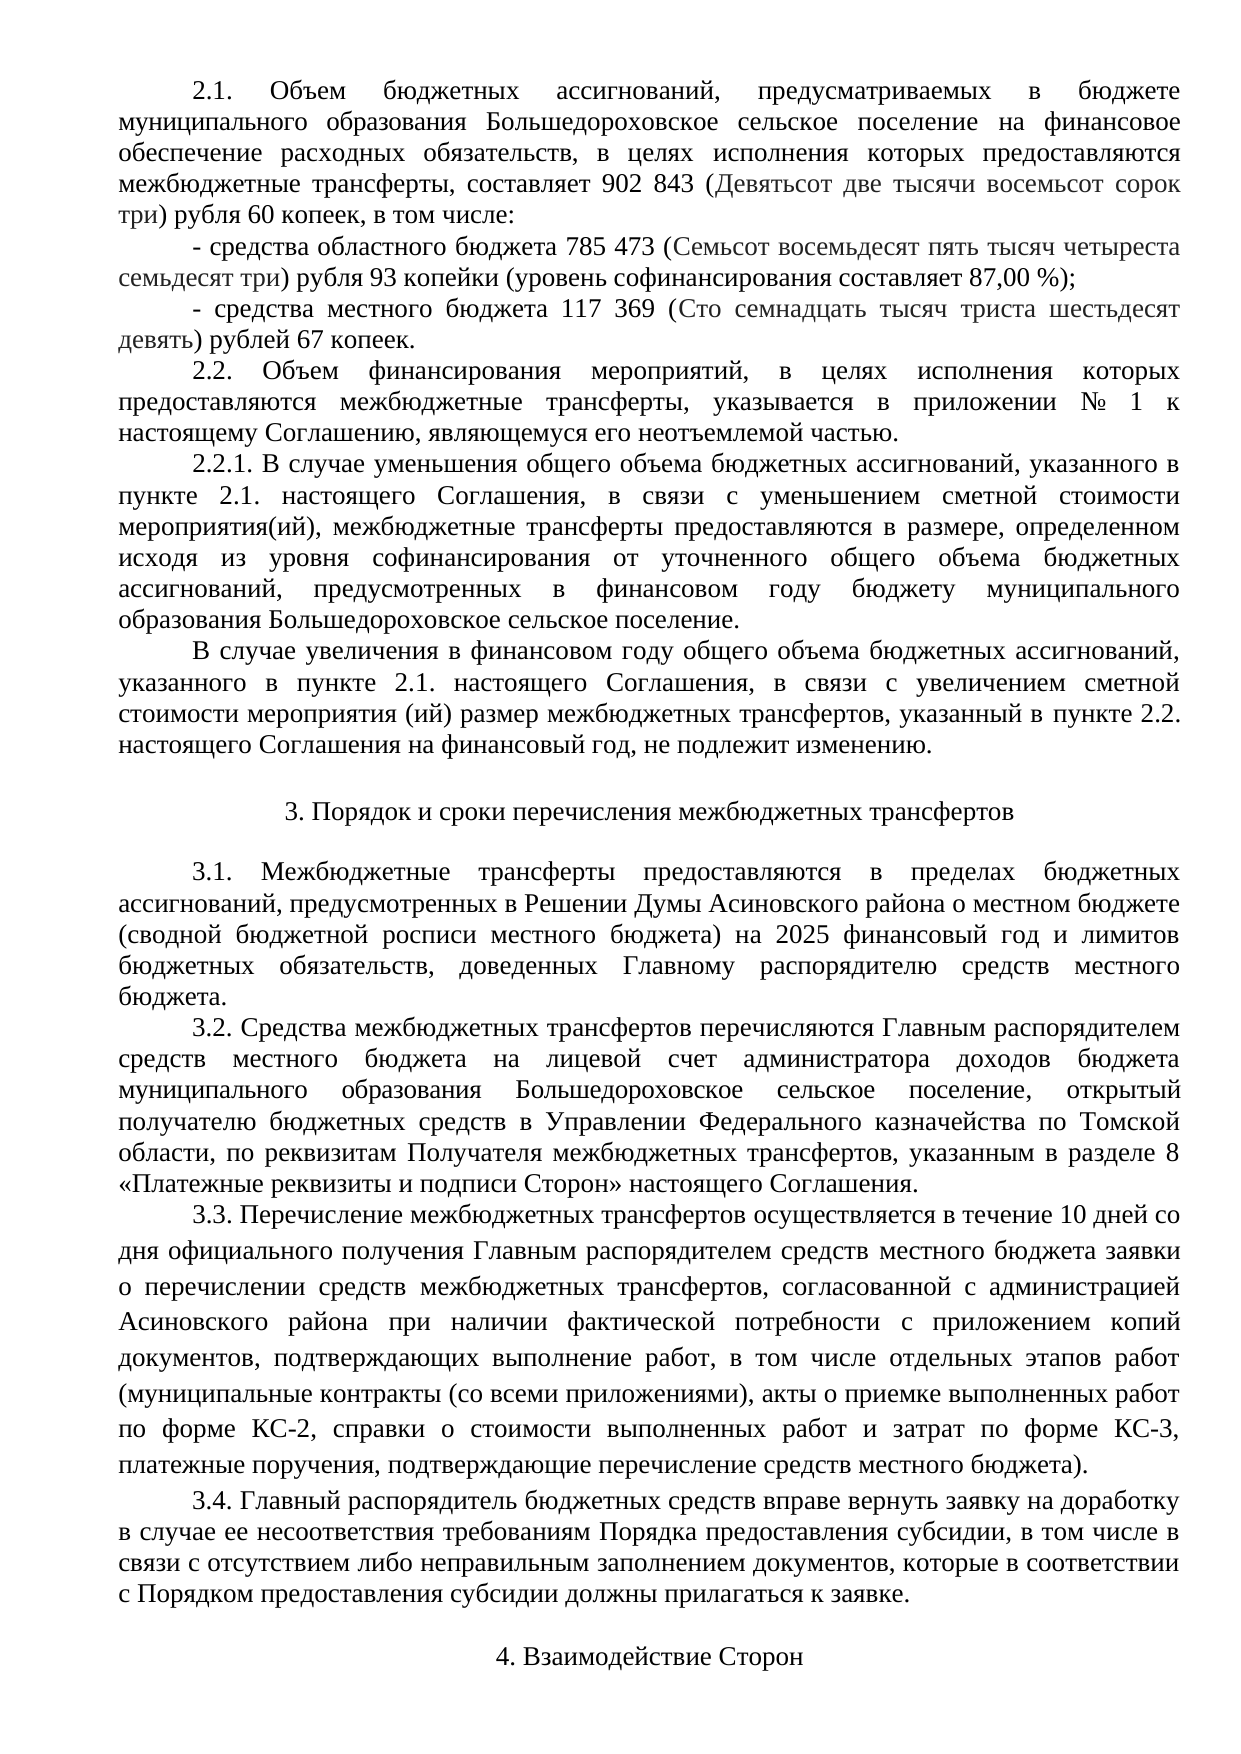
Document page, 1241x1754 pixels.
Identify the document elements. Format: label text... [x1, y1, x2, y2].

list 2.2. Объем финансирования мероприятий, в целях исполнения которых предоставляются межбюджетные трансферты, указывается в приложении № 1 к настоящему Соглашению, являющемуся его неотъемлемой частью. [118, 354, 1181, 448]
text 4. Взаимодействие Сторон [118, 1640, 1181, 1671]
text В случае увеличения в финансовом году общего объема бюджетных ассигнований, указанного в пункте 2.1. настоящего Соглашения, в связи с увеличением сметной стоимости мероприятия (ий) размер межбюджетных трансфертов, указанный в пункте 2.2. настоящего Соглашения на финансовый год, не подлежит изменению. [118, 634, 1181, 759]
list 2.1. Объем бюджетных ассигнований, предусматриваемых в бюджете муниципального образования Большедороховское сельское поселение на финансовое обеспечение расходных обязательств, в целях исполнения которых предоставляются межбюджетные трансферты, составляет 902 843 (Девятьсот две тысячи восемьсот сорок три) рубля 60 копеек, в том числе: [118, 74, 1181, 229]
text 3.2. Средства межбюджетных трансфертов перечисляются Главным распорядителем средств местного бюджета на лицевой счет администратора доходов бюджета муниципального образования Большедороховское сельское поселение, открытый получателю бюджетных средств в Управлении Федерального казначейства по Томской области, по реквизитам Получателя межбюджетных трансфертов, указанным в разделе 8 «Платежные реквизиты и подписи Сторон» настоящего Соглашения. [118, 1011, 1181, 1198]
list 3.3. Перечисление межбюджетных трансфертов осуществляется в течение 10 дней со дня официального получения Главным распорядителем средств местного бюджета заявки о перечислении средств межбюджетных трансфертов, согласованной с администрацией Асиновского района при наличии фактической потребности с приложением копий документов, подтверждающих выполнение работ, в том числе отдельных этапов работ (муниципальные контракты (со всеми приложениями), акты о приемке выполненных работ по форме КС-2, справки о стоимости выполненных работ и затрат по форме КС-3, платежные поручения, подтверждающие перечисление средств местного бюджета). [118, 1198, 1181, 1479]
list - средства местного бюджета 117 369 (Сто семнадцать тысяч триста шестьдесят девять) рублей 67 копеек. [118, 292, 1181, 354]
text 3. Порядок и сроки перечисления межбюджетных трансфертов [118, 795, 1181, 826]
text 2.2.1. В случае уменьшения общего объема бюджетных ассигнований, указанного в пункте 2.1. настоящего Соглашения, в связи с уменьшением сметной стоимости мероприятия(ий), межбюджетные трансферты предоставляются в размере, определенном исходя из уровня софинансирования от уточненного общего объема бюджетных ассигнований, предусмотренных в финансовом году бюджету муниципального образования Большедороховское сельское поселение. [118, 448, 1181, 634]
text - средства областного бюджета 785 473 (Семьсот восемьдесят пять тысяч четыреста семьдесят три) рубля 93 копейки (уровень софинансирования составляет 87,00 %); [118, 229, 1181, 292]
text 3.1. Межбюджетные трансферты предоставляются в пределах бюджетных ассигнований, предусмотренных в Решении Думы Асиновского района о местном бюджете (сводной бюджетной росписи местного бюджета) на 2025 финансовый год и лимитов бюджетных обязательств, доведенных Главному распорядителю средств местного бюджета. [118, 856, 1181, 1011]
text 3.4. Главный распорядитель бюджетных средств вправе вернуть заявку на доработку в случае ее несоответствия требованиям Порядка предоставления субсидии, в том числе в связи с отсутствием либо неправильным заполнением документов, которые в соответствии с Порядком предоставления субсидии должны прилагаться к заявке. [118, 1484, 1181, 1608]
